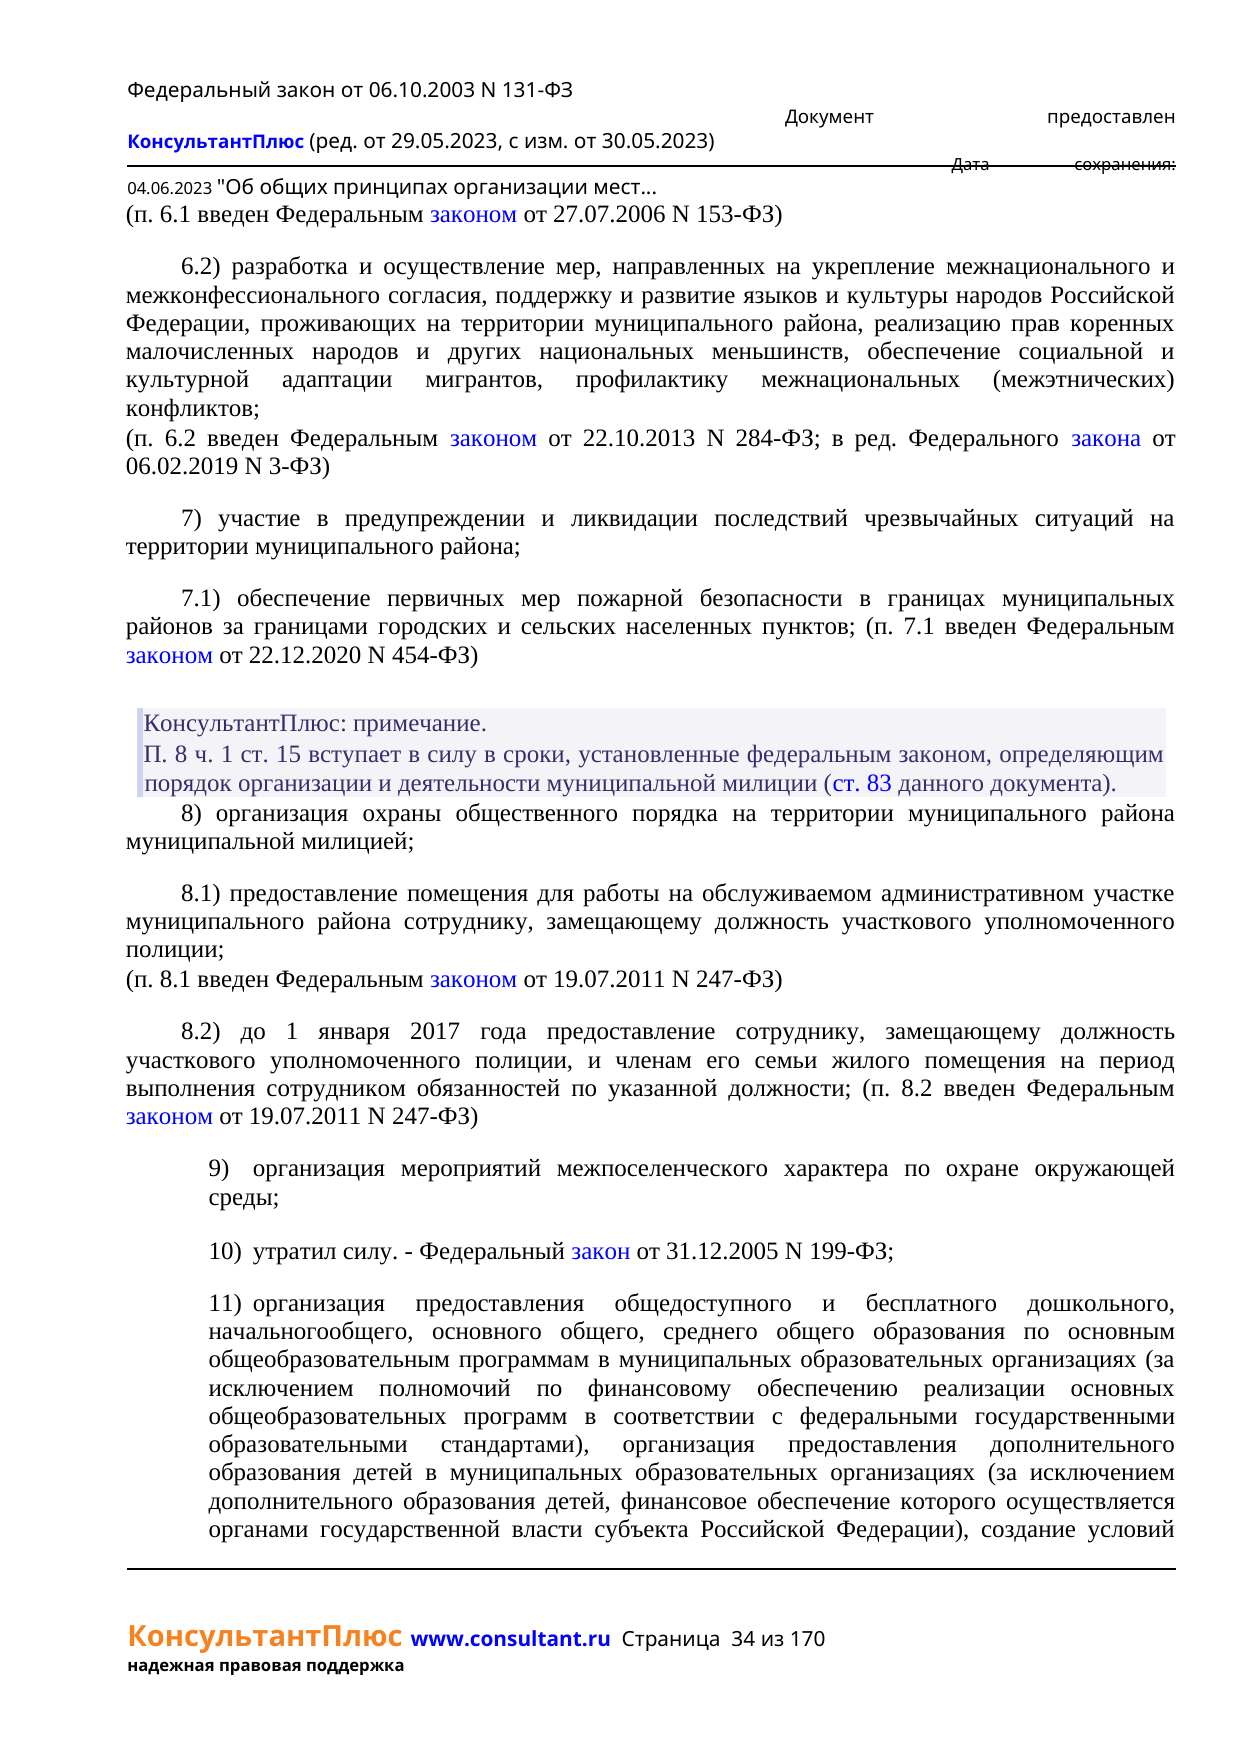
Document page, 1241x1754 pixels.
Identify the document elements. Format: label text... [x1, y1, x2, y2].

text 6.2) разработка и осуществление мер, направленных на укрепление межнационального и межконфессионального согласия, поддержку и развитие языков и культуры народов Российской Федерации, проживающих на территории муниципального района, реализацию прав коренных малочисленных народов и других национальных меньшинств, обеспечение социальной и культурной адаптации мигрантов, профилактику межнациональных (межэтнических) конфликтов; [126, 252, 1176, 421]
text (п. 8.1 введен Федеральным законом от 19.07.2011 N 247-ФЗ) [126, 965, 1176, 993]
text (п. 6.1 введен Федеральным законом от 27.07.2006 N 153-ФЗ) [126, 200, 1176, 228]
text 8) организация охраны общественного порядка на территории муниципального района муниципальной милицией; [126, 798, 1176, 855]
text КонсультантПлюс: примечание. [143, 708, 1166, 737]
text П. 8 ч. 1 ст. 15 вступает в силу в сроки, установленные федеральным законом, определяющим порядок организации и деятельности муниципальной милиции (ст. 83 данного документа). [143, 739, 1166, 797]
text 8.2) до 1 января 2017 года предоставление сотруднику, замещающему должность участкового уполномоченного полиции, и членам его семьи жилого помещения на период выполнения сотрудником обязанностей по указанной должности; (п. 8.2 введен Федеральным законом от 19.07.2011 N 247-ФЗ) [126, 1017, 1176, 1130]
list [208, 1289, 1176, 1543]
text 7.1) обеспечение первичных мер пожарной безопасности в границах муниципальных районов за границами городских и сельских населенных пунктов; (п. 7.1 введен Федеральным законом от 22.12.2020 N 454-ФЗ) [126, 584, 1176, 668]
list утратил силу. - Федеральный закон от 31.12.2005 N 199-ФЗ; [208, 1237, 1176, 1265]
text 8.1) предоставление помещения для работы на обслуживаемом административном участке муниципального района сотруднику, замещающему должность участкового уполномоченного полиции; [126, 879, 1176, 963]
list организация мероприятий межпоселенческого характера по охране окружающей среды; [208, 1154, 1176, 1210]
text 7) участие в предупреждении и ликвидации последствий чрезвычайных ситуаций на территории муниципального района; [126, 504, 1176, 560]
text (п. 6.2 введен Федеральным законом от 22.10.2013 N 284-ФЗ; в ред. Федерального закона от 06.02.2019 N 3-ФЗ) [126, 423, 1176, 480]
